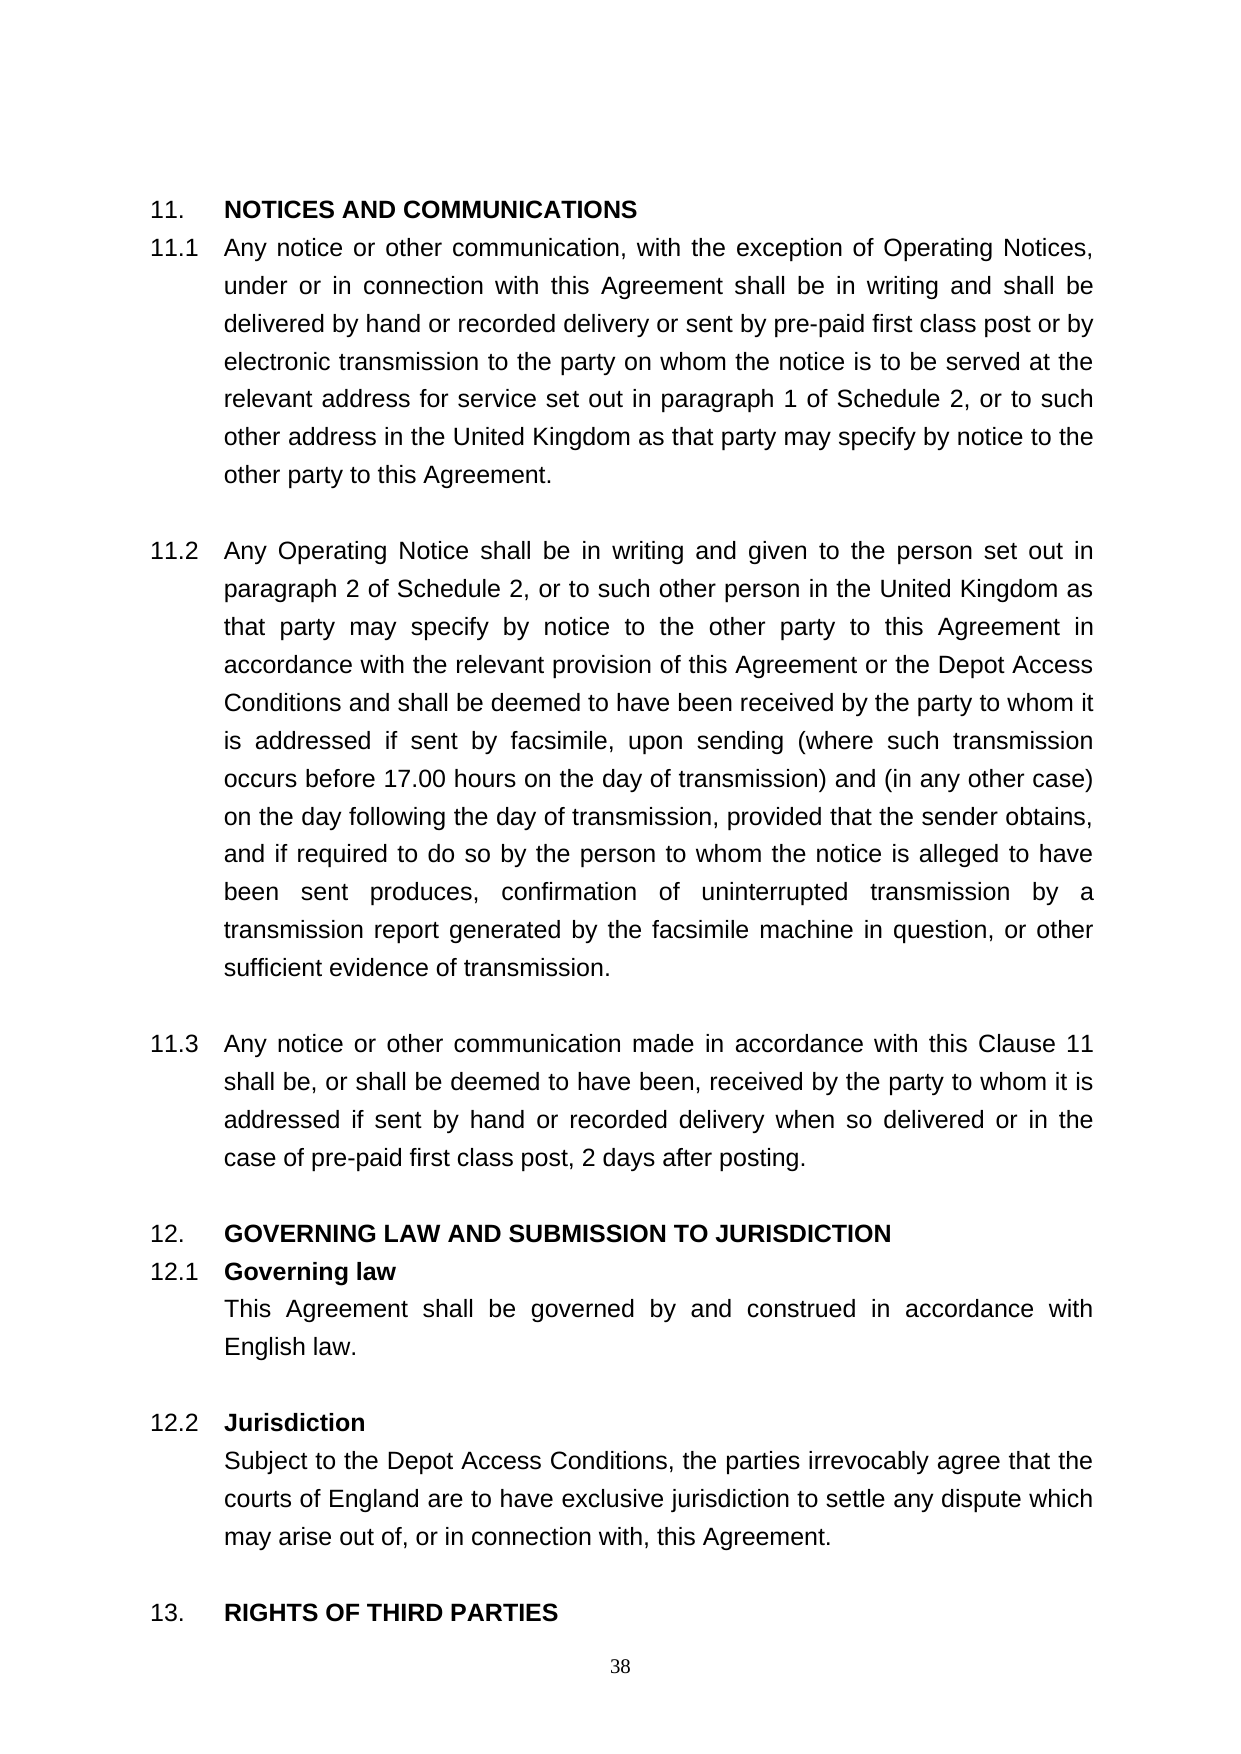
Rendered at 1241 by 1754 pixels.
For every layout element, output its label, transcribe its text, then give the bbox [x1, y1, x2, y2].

text 11.2 Any Operating Notice shall be in writing and given to the person set out in paragraph 2 of Schedule 2, or to such other person in the United Kingdom as that party may specify by notice to the other party to this Agreement in accordance with the relevant provision of this Agreement or the Depot Access Conditions and shall be deemed to have been received by the party to whom it is addressed if sent by facsimile, upon sending (where such transmission occurs before 17.00 hours on the day of transmission) and (in any other case) on the day following the day of transmission, provided that the sender obtains, and if required to do so by the person to whom the notice is alleged to have been sent produces, confirmation of uninterrupted transmission by a transmission report generated by the facsimile machine in question, or other sufficient evidence of transmission. [150, 529, 1095, 984]
text This Agreement shall be governed by and construed in accordance with English law. [224, 1287, 1095, 1363]
text 13. RIGHTS OF THIRD PARTIES [150, 1591, 1095, 1629]
text 12. GOVERNING LAW AND SUBMISSION TO JURISDICTION [150, 1212, 1095, 1249]
text 12.2 Jurisdiction [150, 1401, 1095, 1439]
text 11.1 Any notice or other communication, with the exception of Operating Notices, under or in connection with this Agreement shall be in writing and shall be delivered by hand or recorded delivery or sent by pre-paid first class post or by electronic transmission to the party on whom the notice is to be served at the relevant address for service set out in paragraph 1 of Schedule 2, or to such other address in the United Kingdom as that party may specify by notice to the other party to this Agreement. [150, 226, 1095, 491]
text Subject to the Depot Access Conditions, the parties irrevocably agree that the courts of England are to have exclusive jurisdiction to settle any dispute which may arise out of, or in connection with, this Agreement. [224, 1439, 1095, 1553]
text 12.1 Governing law [150, 1249, 1095, 1287]
text 11. NOTICES AND COMMUNICATIONS [150, 188, 1095, 226]
text 11.3 Any notice or other communication made in accordance with this Clause 11 shall be, or shall be deemed to have been, received by the party to whom it is addressed if sent by hand or recorded delivery when so delivered or in the case of pre-paid first class post, 2 days after posting. [150, 1022, 1095, 1174]
